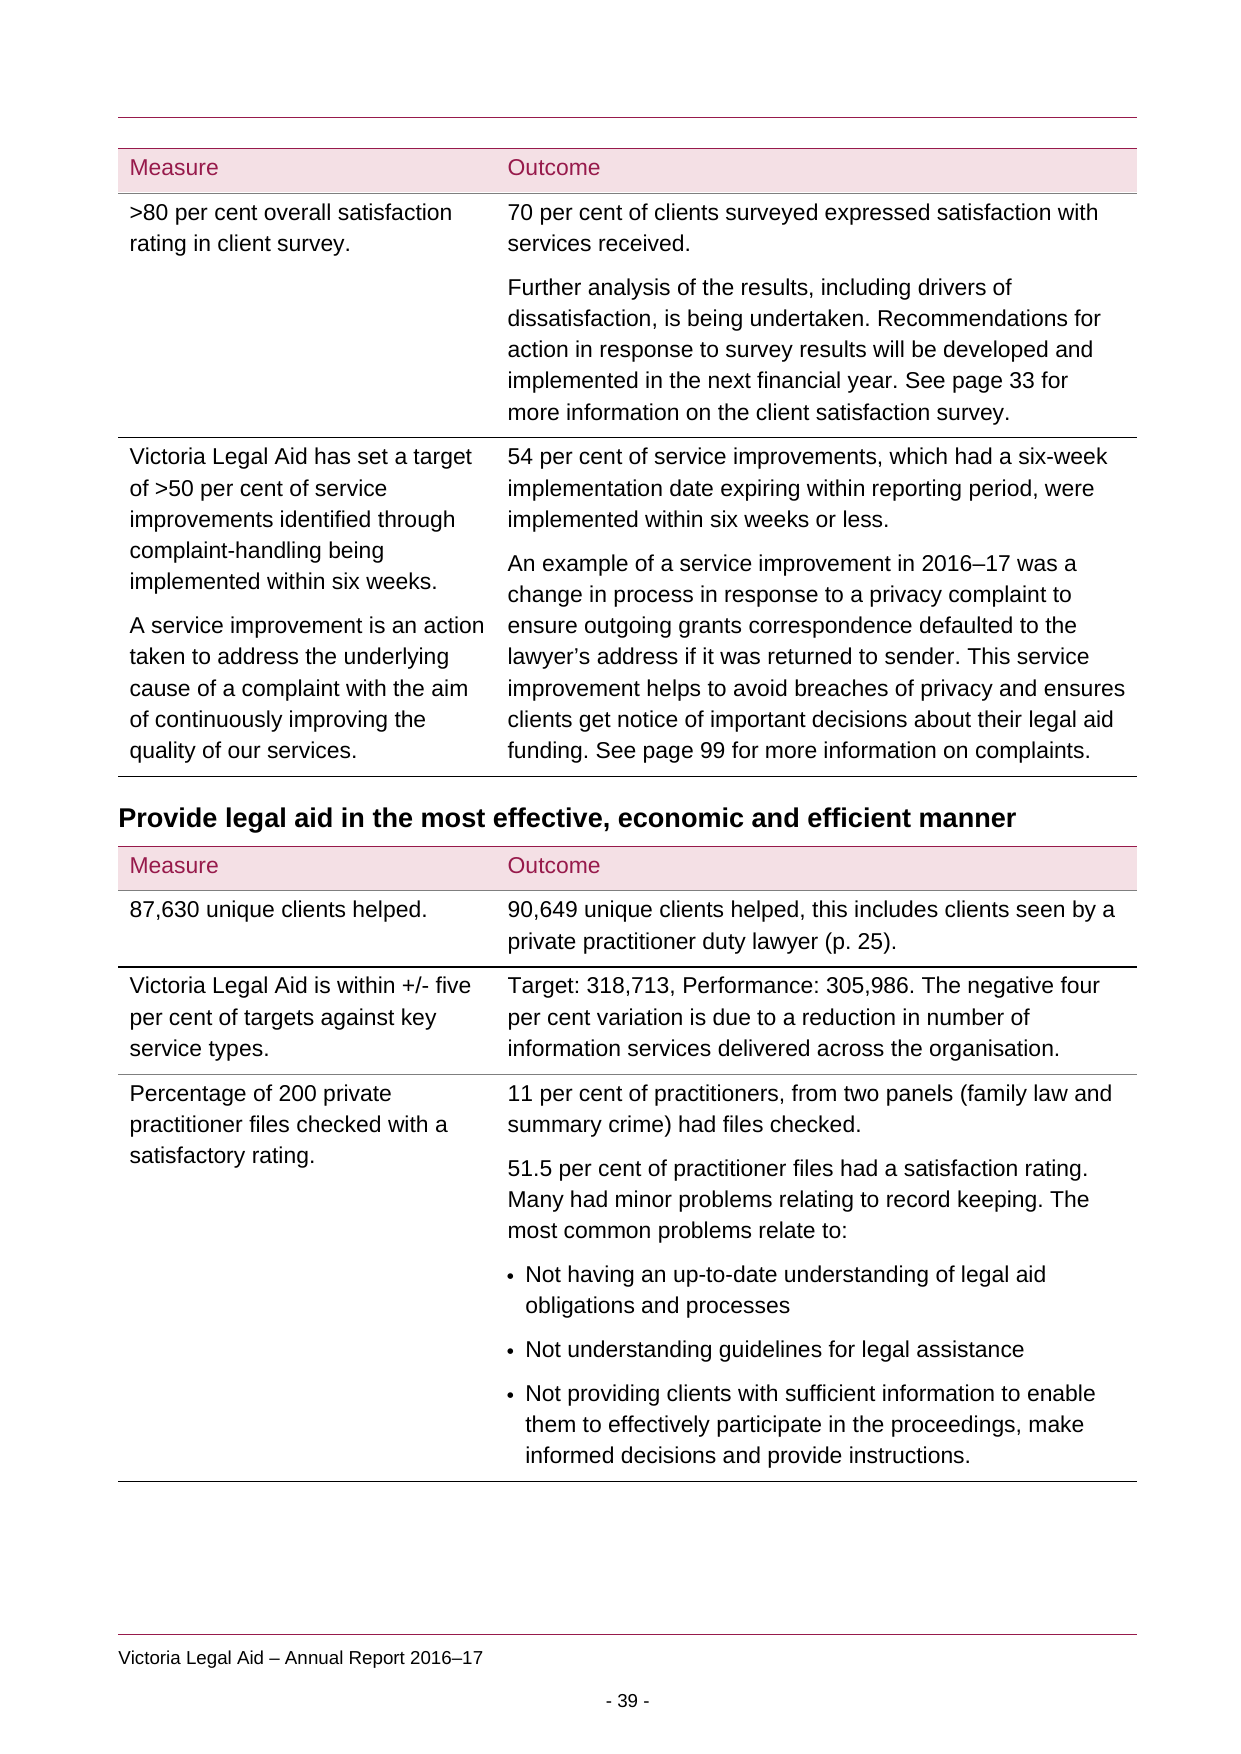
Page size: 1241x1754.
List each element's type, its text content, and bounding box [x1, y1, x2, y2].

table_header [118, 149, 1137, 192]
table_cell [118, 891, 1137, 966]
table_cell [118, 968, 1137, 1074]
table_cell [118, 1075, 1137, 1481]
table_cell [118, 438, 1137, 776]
subtitle Provide legal aid in the most effective, economic and efficient manner [118, 802, 1137, 833]
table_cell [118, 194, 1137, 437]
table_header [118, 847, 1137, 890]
